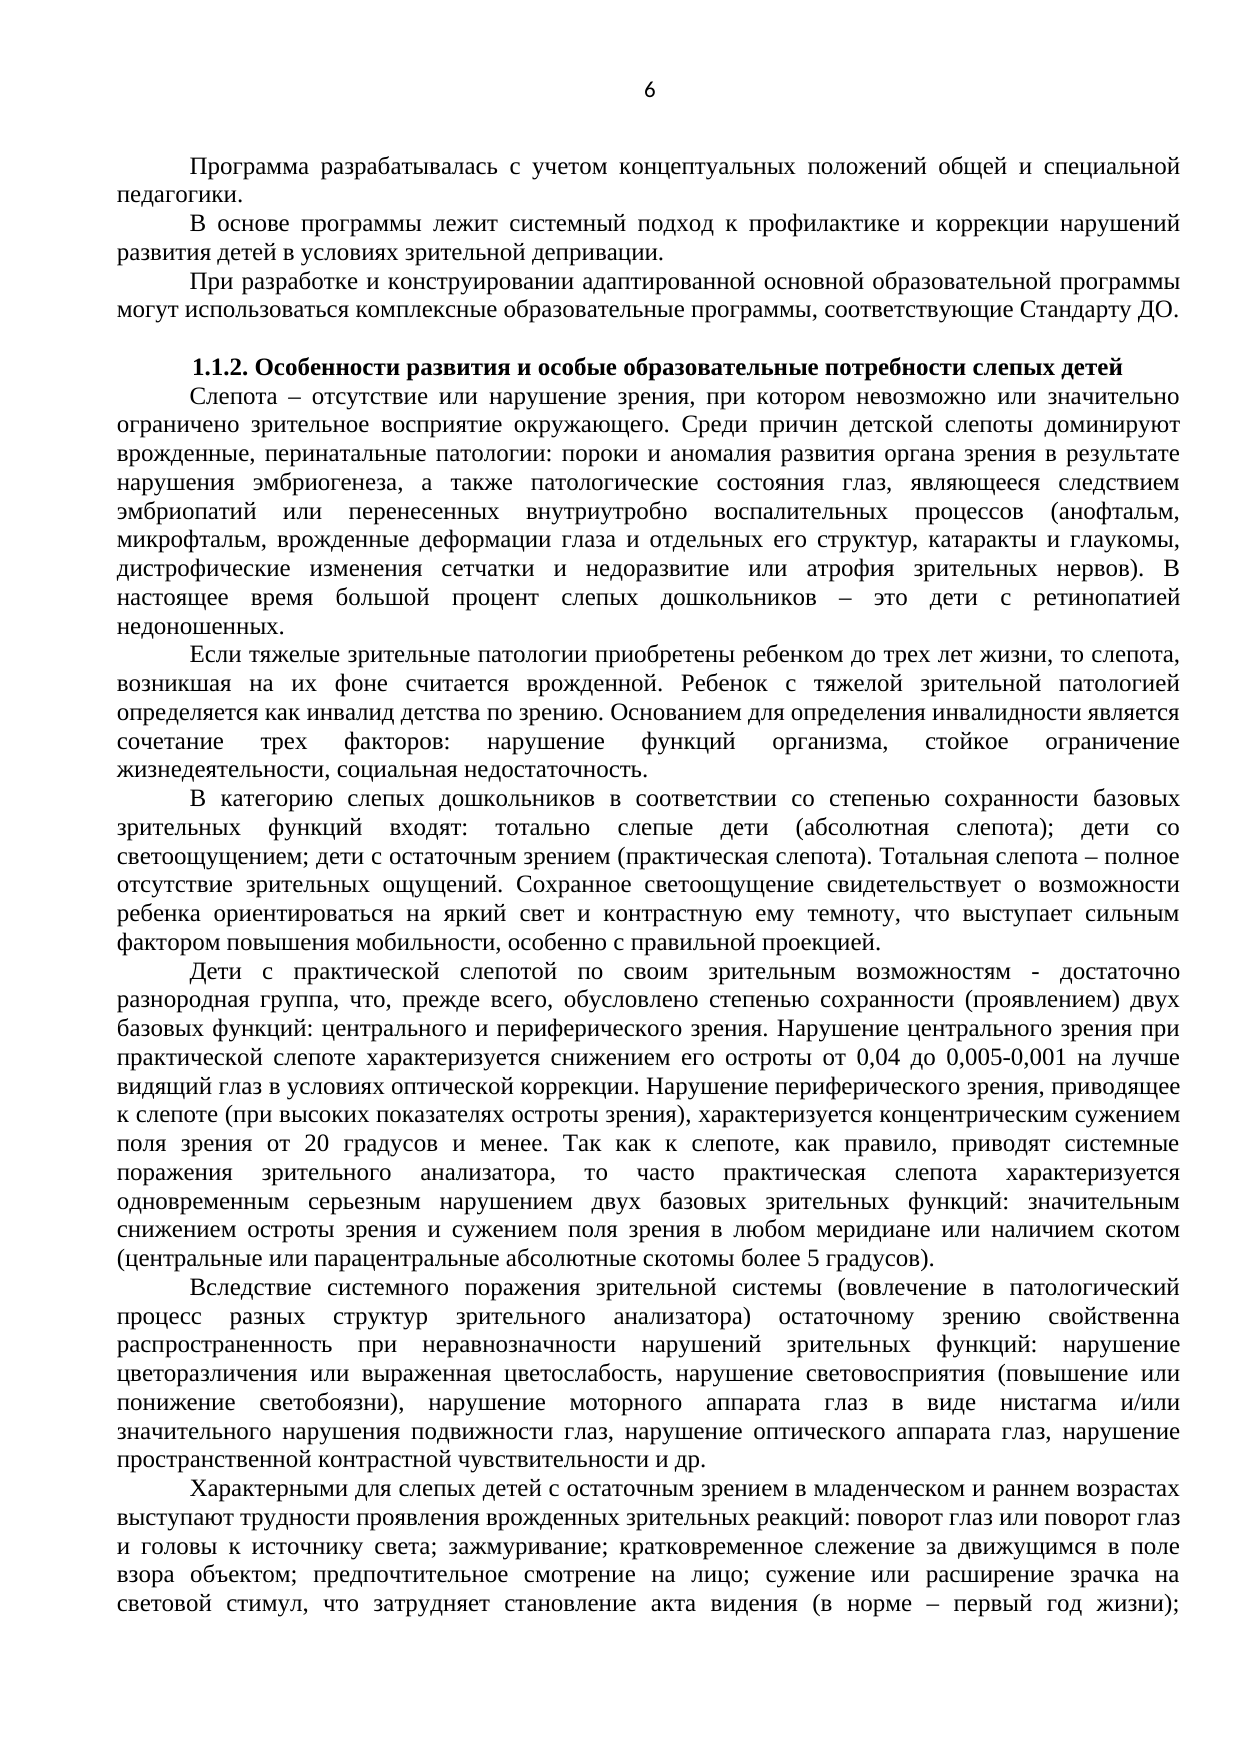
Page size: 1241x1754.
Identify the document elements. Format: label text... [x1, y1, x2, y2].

text Программа разрабатывалась с учетом концептуальных положений общей и специальной педагогики. [117, 151, 1181, 208]
text Слепота – отсутствие или нарушение зрения, при котором невозможно или значительно ограничено зрительное восприятие окружающего. Среди причин детской слепоты доминируют врожденные, перинатальные патологии: пороки и аномалия развития органа зрения в результате нарушения эмбриогенеза, а также патологические состояния глаз, являющееся следствием эмбриопатий или перенесенных внутриутробно воспалительных процессов (анофтальм, микрофтальм, врожденные деформации глаза и отдельных его структур, катаракты и глаукомы, дистрофические изменения сетчатки и недоразвитие или атрофия зрительных нервов). В настоящее время большой процент слепых дошкольников – это дети с ретинопатией недоношенных. [117, 381, 1181, 639]
text Вследствие системного поражения зрительной системы (вовлечение в патологический процесс разных структур зрительного анализатора) остаточному зрению свойственна распространенность при неравнозначности нарушений зрительных функций: нарушение цветоразличения или выраженная цветослабость, нарушение световосприятия (повышение или понижение светобоязни), нарушение моторного аппарата глаз в виде нистагма и/или значительного нарушения подвижности глаз, нарушение оптического аппарата глаз, нарушение пространственной контрастной чувствительности и др. [117, 1272, 1181, 1473]
text Если тяжелые зрительные патологии приобретены ребенком до трех лет жизни, то слепота, возникшая на их фоне считается врожденной. Ребенок с тяжелой зрительной патологией определяется как инвалид детства по зрению. Основанием для определения инвалидности является сочетание трех факторов: нарушение функций организма, стойкое ограничение жизнедеятельности, социальная недостаточность. [117, 639, 1181, 783]
text В категорию слепых дошкольников в соответствии со степенью сохранности базовых зрительных функций входят: тотально слепые дети (абсолютная слепота); дети со светоощущением; дети с остаточным зрением (практическая слепота). Тотальная слепота – полное отсутствие зрительных ощущений. Сохранное светоощущение свидетельствует о возможности ребенка ориентироваться на яркий свет и контрастную ему темноту, что выступает сильным фактором повышения мобильности, особенно с правильной проекцией. [117, 783, 1181, 956]
subtitle 1.1.2. Особенности развития и особые образовательные потребности слепых детей [118, 352, 1181, 381]
text В основе программы лежит системный подход к профилактике и коррекции нарушений развития детей в условиях зрительной депривации. [117, 208, 1181, 266]
text При разработке и конструировании адаптированной основной образовательной программы могут использоваться комплексные образовательные программы, соответствующие Стандарту ДО. [117, 266, 1181, 323]
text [117, 1473, 1181, 1617]
text Дети с практической слепотой по своим зрительным возможностям - достаточно разнородная группа, что, прежде всего, обусловлено степенью сохранности (проявлением) двух базовых функций: центрального и периферического зрения. Нарушение центрального зрения при практической слепоте характеризуется снижением его остроты от 0,04 до 0,005-0,001 на лучше видящий глаз в условиях оптической коррекции. Нарушение периферического зрения, приводящее к слепоте (при высоких показателях остроты зрения), характеризуется концентрическим сужением поля зрения от 20 градусов и менее. Так как к слепоте, как правило, приводят системные поражения зрительного анализатора, то часто практическая слепота характеризуется одновременным серьезным нарушением двух базовых зрительных функций: значительным снижением остроты зрения и сужением поля зрения в любом меридиане или наличием скотом (центральные или парацентральные абсолютные скотомы более 5 градусов). [117, 956, 1181, 1272]
